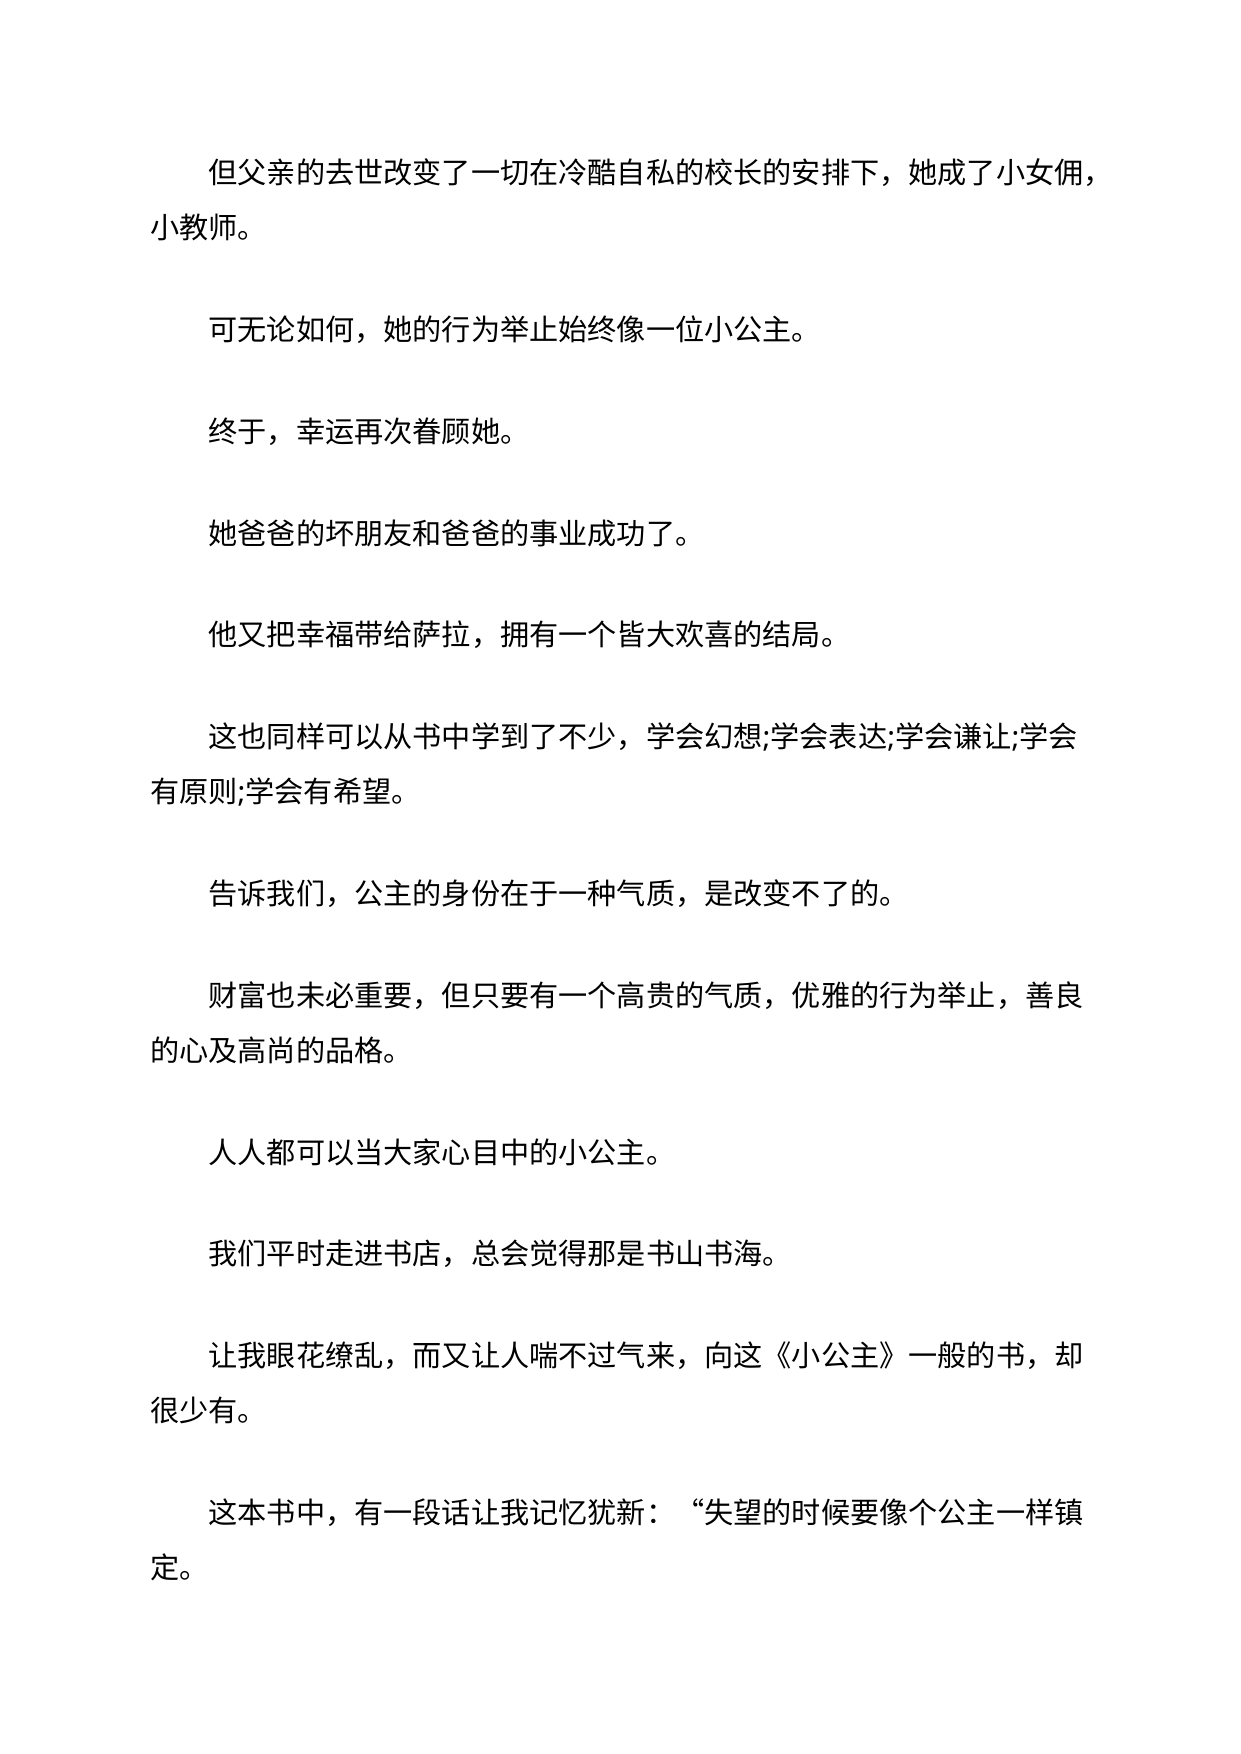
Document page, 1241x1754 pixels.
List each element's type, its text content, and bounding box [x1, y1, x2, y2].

text 让我眼花缭乱，而又让人喘不过气来，向这《小公主》一般的书，却很少有。 [150, 1333, 1090, 1430]
text 他又把幸福带给萨拉，拥有一个皆大欢喜的结局。 [150, 612, 1090, 654]
text 这本书中，有一段话让我记忆犹新：“失望的时候要像个公主一样镇定。 [150, 1489, 1090, 1587]
text 告诉我们，公主的身份在于一种气质，是改变不了的。 [150, 871, 1090, 913]
text 财富也未必重要，但只要有一个高贵的气质，优雅的行为举止，善良的心及高尚的品格。 [150, 972, 1090, 1070]
text 我们平时走进书店，总会觉得那是书山书海。 [150, 1231, 1090, 1273]
text 人人都可以当大家心目中的小公主。 [150, 1129, 1090, 1171]
text 终于，幸运再次眷顾她。 [150, 408, 1090, 451]
text 这也同样可以从书中学到了不少，学会幻想;学会表达;学会谦让;学会有原则;学会有希望。 [150, 714, 1090, 811]
text 她爸爸的坏朋友和爸爸的事业成功了。 [150, 510, 1090, 552]
text 但父亲的去世改变了一切在冷酷自私的校长的安排下，她成了小女佣，小教师。 [150, 150, 1090, 247]
text 可无论如何，她的行为举止始终像一位小公主。 [150, 307, 1090, 349]
